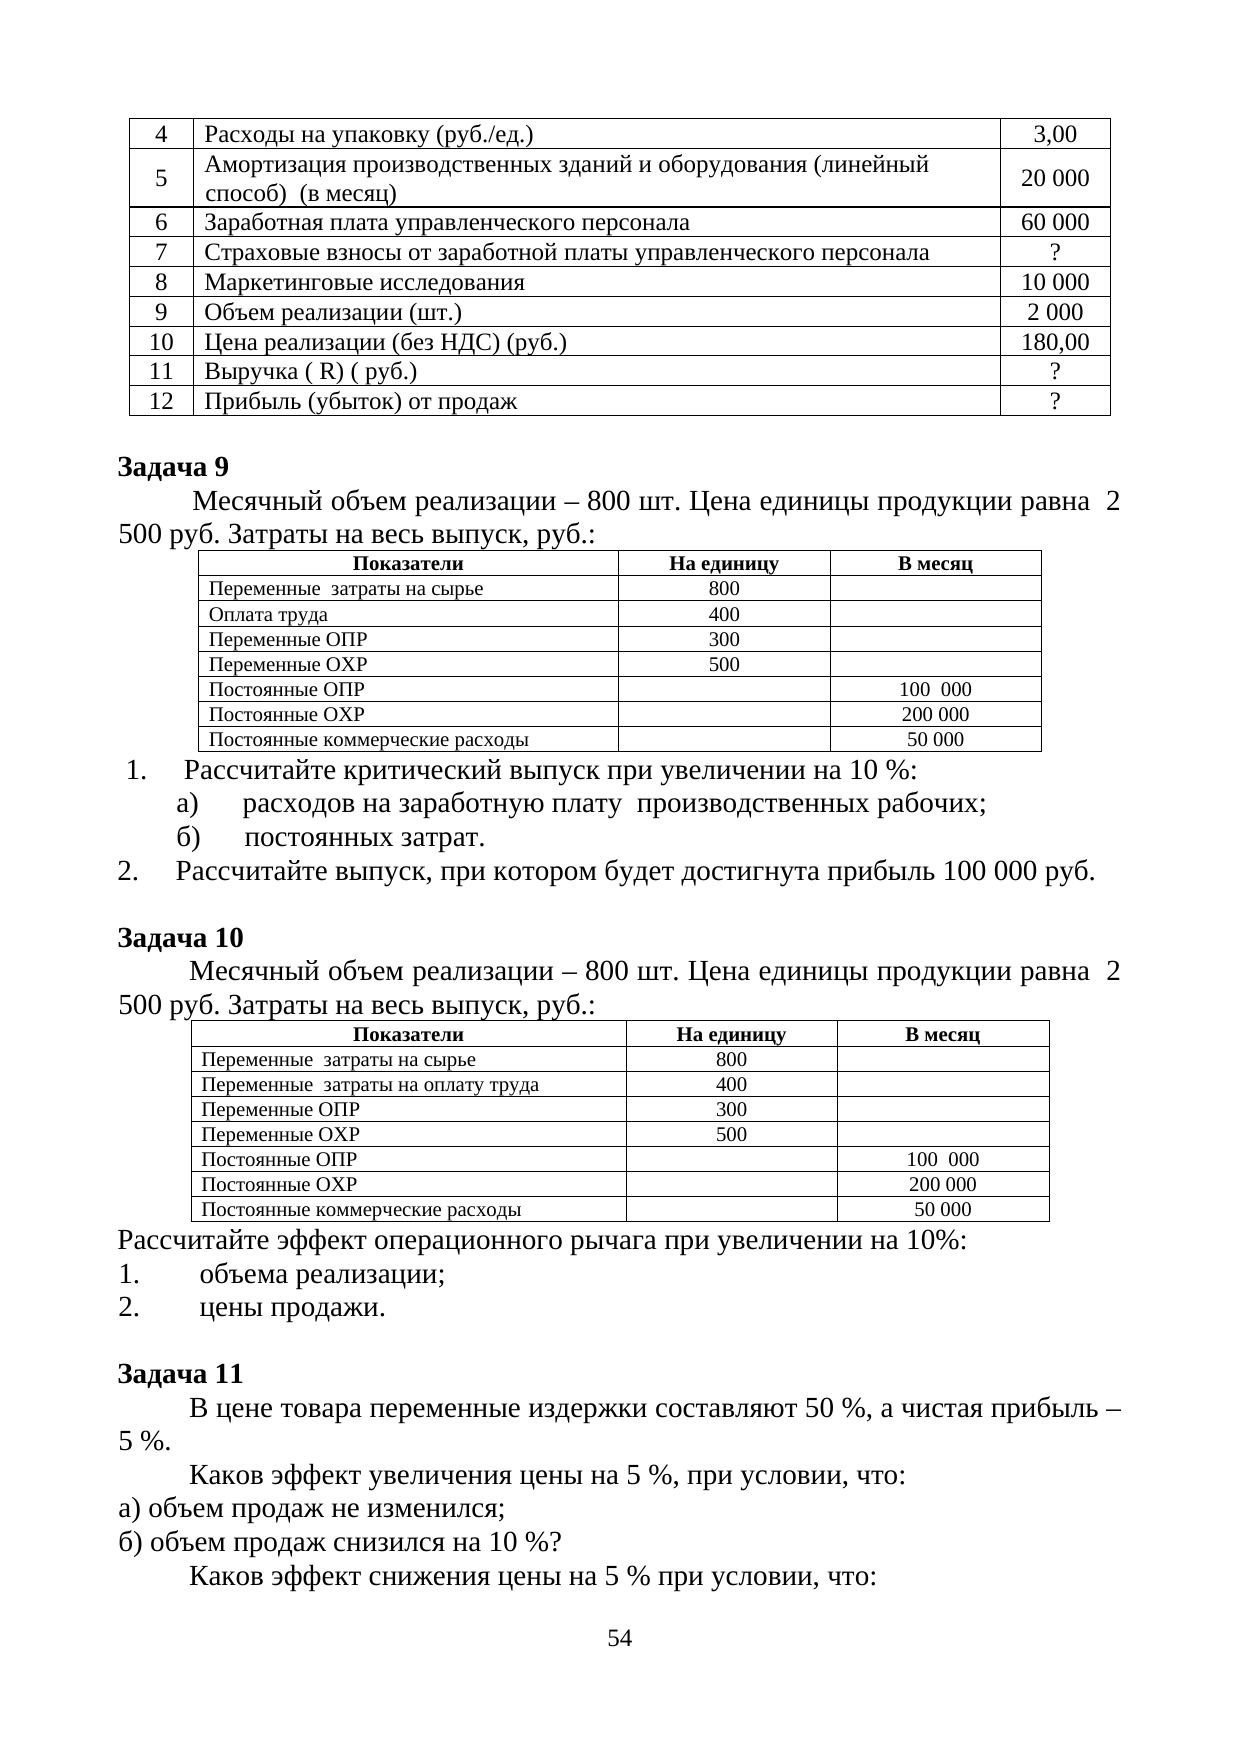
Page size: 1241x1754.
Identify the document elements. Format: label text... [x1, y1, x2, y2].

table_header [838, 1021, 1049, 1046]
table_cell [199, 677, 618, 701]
text В цене товара переменные издержки составляют 50 %, а чистая прибыль – 5 %. [118, 1390, 1122, 1457]
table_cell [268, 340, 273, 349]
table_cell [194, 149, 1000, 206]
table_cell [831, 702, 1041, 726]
text Задача 9 [117, 449, 1122, 483]
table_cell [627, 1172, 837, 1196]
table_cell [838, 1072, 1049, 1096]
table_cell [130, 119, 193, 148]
text б) объем продаж снизился на 10 %? [118, 1524, 1122, 1558]
list объема реализации; [118, 1256, 1122, 1289]
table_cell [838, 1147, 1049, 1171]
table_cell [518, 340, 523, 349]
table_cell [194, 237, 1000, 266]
text 2. Рассчитайте выпуск, при котором будет достигнута прибыль 100 000 руб. [117, 853, 1122, 886]
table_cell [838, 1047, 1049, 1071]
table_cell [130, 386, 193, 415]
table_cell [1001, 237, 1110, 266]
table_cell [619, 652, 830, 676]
text Задача 11 [117, 1356, 1122, 1390]
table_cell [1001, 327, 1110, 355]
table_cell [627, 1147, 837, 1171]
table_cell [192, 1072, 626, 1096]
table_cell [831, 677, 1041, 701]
text Месячный объем реализации – 800 шт. Цена единицы продукции равна 2 500 руб. Затраты на весь выпуск, руб.: [118, 953, 1122, 1020]
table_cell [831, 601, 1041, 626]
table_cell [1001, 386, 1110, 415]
text 1. Рассчитайте критический выпуск при увеличении на 10 %: [118, 752, 1122, 786]
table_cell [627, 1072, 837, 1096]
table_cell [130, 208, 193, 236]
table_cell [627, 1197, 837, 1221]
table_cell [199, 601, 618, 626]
text Задача 10 [117, 920, 1122, 953]
text а) расходов на заработную плату производственных рабочих; [176, 786, 1122, 819]
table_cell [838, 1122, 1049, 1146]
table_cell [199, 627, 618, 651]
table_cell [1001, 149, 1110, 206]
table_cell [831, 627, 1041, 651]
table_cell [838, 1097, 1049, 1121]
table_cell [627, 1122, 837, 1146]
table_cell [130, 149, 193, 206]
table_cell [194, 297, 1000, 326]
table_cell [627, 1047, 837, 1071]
text Месячный объем реализации – 800 шт. Цена единицы продукции равна 2 500 руб. Затраты на весь выпуск, руб.: [118, 483, 1122, 550]
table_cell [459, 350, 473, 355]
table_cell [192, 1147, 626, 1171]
list цены продажи. [118, 1289, 1122, 1323]
text Каков эффект снижения цены на 5 % при условии, что: [118, 1558, 1122, 1591]
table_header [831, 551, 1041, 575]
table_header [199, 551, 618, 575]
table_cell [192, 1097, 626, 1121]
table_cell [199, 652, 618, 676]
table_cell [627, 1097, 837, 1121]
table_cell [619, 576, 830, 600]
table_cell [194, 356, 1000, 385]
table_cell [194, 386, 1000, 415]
text а) объем продаж не изменился; [118, 1491, 1122, 1524]
text Каков эффект увеличения цены на 5 %, при условии, что: [118, 1457, 1122, 1491]
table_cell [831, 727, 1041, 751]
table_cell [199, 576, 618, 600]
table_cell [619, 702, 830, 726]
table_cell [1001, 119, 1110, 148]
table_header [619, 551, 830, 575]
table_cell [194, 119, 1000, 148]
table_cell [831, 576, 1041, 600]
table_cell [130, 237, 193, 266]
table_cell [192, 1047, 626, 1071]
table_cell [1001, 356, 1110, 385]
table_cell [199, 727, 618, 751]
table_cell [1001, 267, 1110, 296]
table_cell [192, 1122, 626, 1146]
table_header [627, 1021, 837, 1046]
text б) постоянных затрат. [176, 819, 1122, 853]
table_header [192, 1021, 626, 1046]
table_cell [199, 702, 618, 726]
text Рассчитайте эффект операционного рычага при увеличении на 10%: [117, 1222, 1122, 1256]
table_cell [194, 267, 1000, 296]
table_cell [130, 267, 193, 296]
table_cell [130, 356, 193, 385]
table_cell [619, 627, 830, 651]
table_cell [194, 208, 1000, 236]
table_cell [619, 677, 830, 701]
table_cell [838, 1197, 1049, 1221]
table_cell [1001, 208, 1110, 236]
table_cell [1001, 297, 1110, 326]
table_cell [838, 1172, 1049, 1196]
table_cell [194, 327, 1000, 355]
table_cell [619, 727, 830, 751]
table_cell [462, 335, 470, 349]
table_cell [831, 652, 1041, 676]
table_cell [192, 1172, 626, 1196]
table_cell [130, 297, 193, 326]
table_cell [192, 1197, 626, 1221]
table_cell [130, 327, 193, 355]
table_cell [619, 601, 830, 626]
